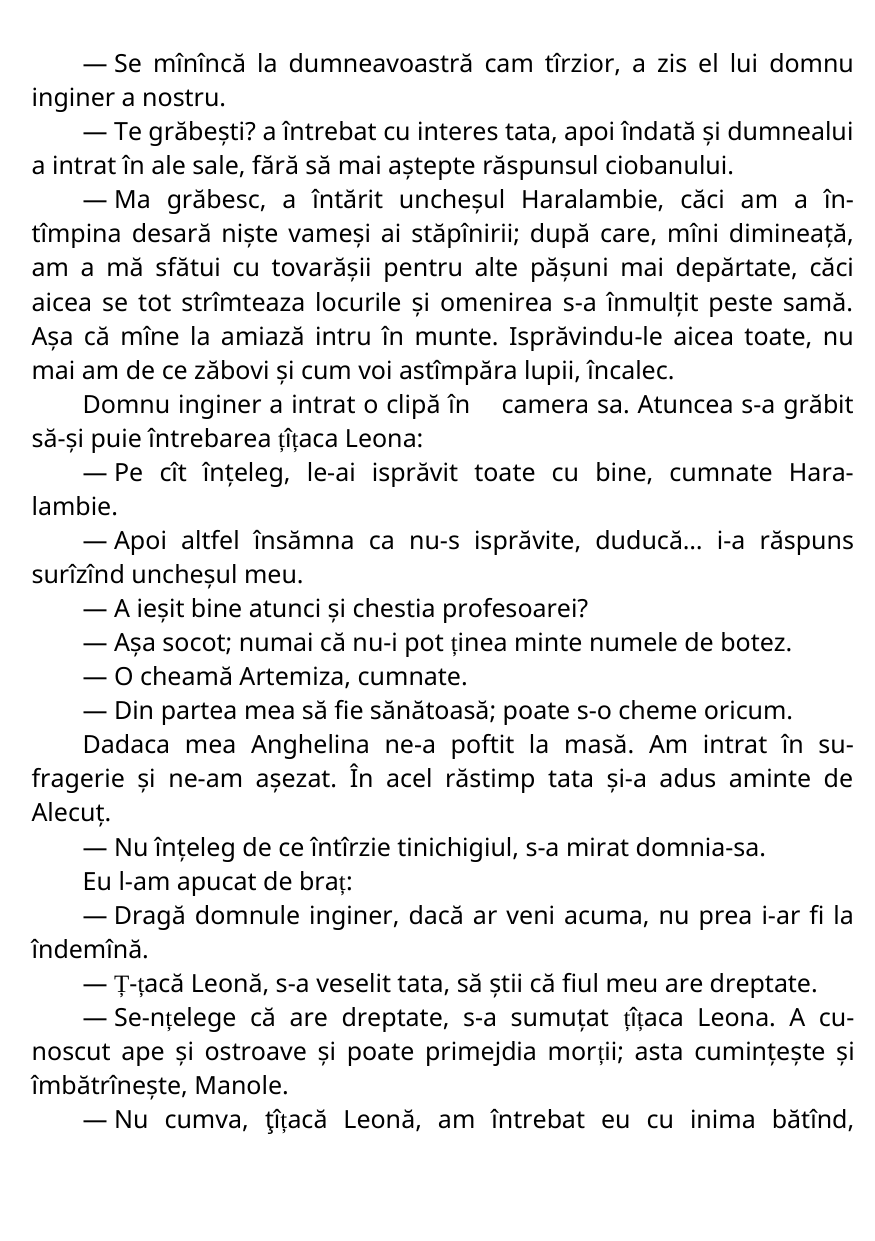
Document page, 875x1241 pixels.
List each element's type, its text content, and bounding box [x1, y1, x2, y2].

text — O cheamă Artemiza, cumnate. [31, 659, 854, 693]
text — Te grăbeşti? a întrebat cu interes tata, apoi îndată şi dumnealui a intrat în ale sale, fără să mai aştepte răspunsul ciobanului. [31, 114, 854, 182]
text Dadaca mea Anghelina ne-a poftit la masă. Am intrat în su- fragerie şi ne-am aşezat. În acel răstimp tata şi-a adus aminte de Alecuţ. [31, 727, 854, 829]
text — Aşa socot; numai că nu-i pot ținea minte numele de botez. [31, 625, 854, 659]
text — A ieşit bine atunci şi chestia profesoarei? [31, 591, 854, 625]
text Eu l-am apucat de braț: [31, 863, 854, 897]
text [31, 1102, 854, 1136]
text — Ma grăbesc, a întărit uncheşul Haralambie, căci am a în- tîmpina desară nişte vameşi ai stăpînirii; după care, mîni dimineaţă, am a mă sfătui cu tovarăşii pentru alte păşuni mai depărtate, căci aicea se tot strîmteaza locurile şi omenirea s-a înmulţit peste samă. Aşa că mîne la amiază intru în munte. Isprăvindu-le aicea toate, nu mai am de ce zăbovi şi cum voi astîmpăra lupii, încalec. [31, 182, 854, 386]
text — Dragă domnule inginer, dacă ar veni acuma, nu prea i-ar fi la îndemînă. [31, 897, 854, 965]
text — Se mînîncă la dumneavoastră cam tîrzior, a zis el lui domnu inginer a nostru. [31, 46, 854, 114]
text — Pe cît înţeleg, le-ai isprăvit toate cu bine, cumnate Hara- lambie. [31, 454, 854, 523]
text — Se-nțelege că are dreptate, s-a sumuţat țîțaca Leona. A cu- noscut ape şi ostroave şi poate primejdia morții; asta cuminţeşte şi îmbătrîneşte, Manole. [31, 999, 854, 1102]
text — Nu înţeleg de ce întîrzie tinichigiul, s-a mirat domnia-sa. [31, 829, 854, 863]
text — Apoi altfel însămna ca nu-s isprăvite, duducă… i-a răspuns surîzînd uncheşul meu. [31, 523, 854, 591]
text — Ț-țacă Leonă, s-a veselit tata, să ştii că fiul meu are dreptate. [31, 965, 854, 999]
text — Din partea mea să fie sănătoasă; poate s-o cheme oricum. [31, 693, 854, 727]
text Domnu inginer a intrat o clipă în camera sa. Atuncea s-a grăbit să-şi puie întrebarea țîțaca Leona: [31, 386, 854, 454]
